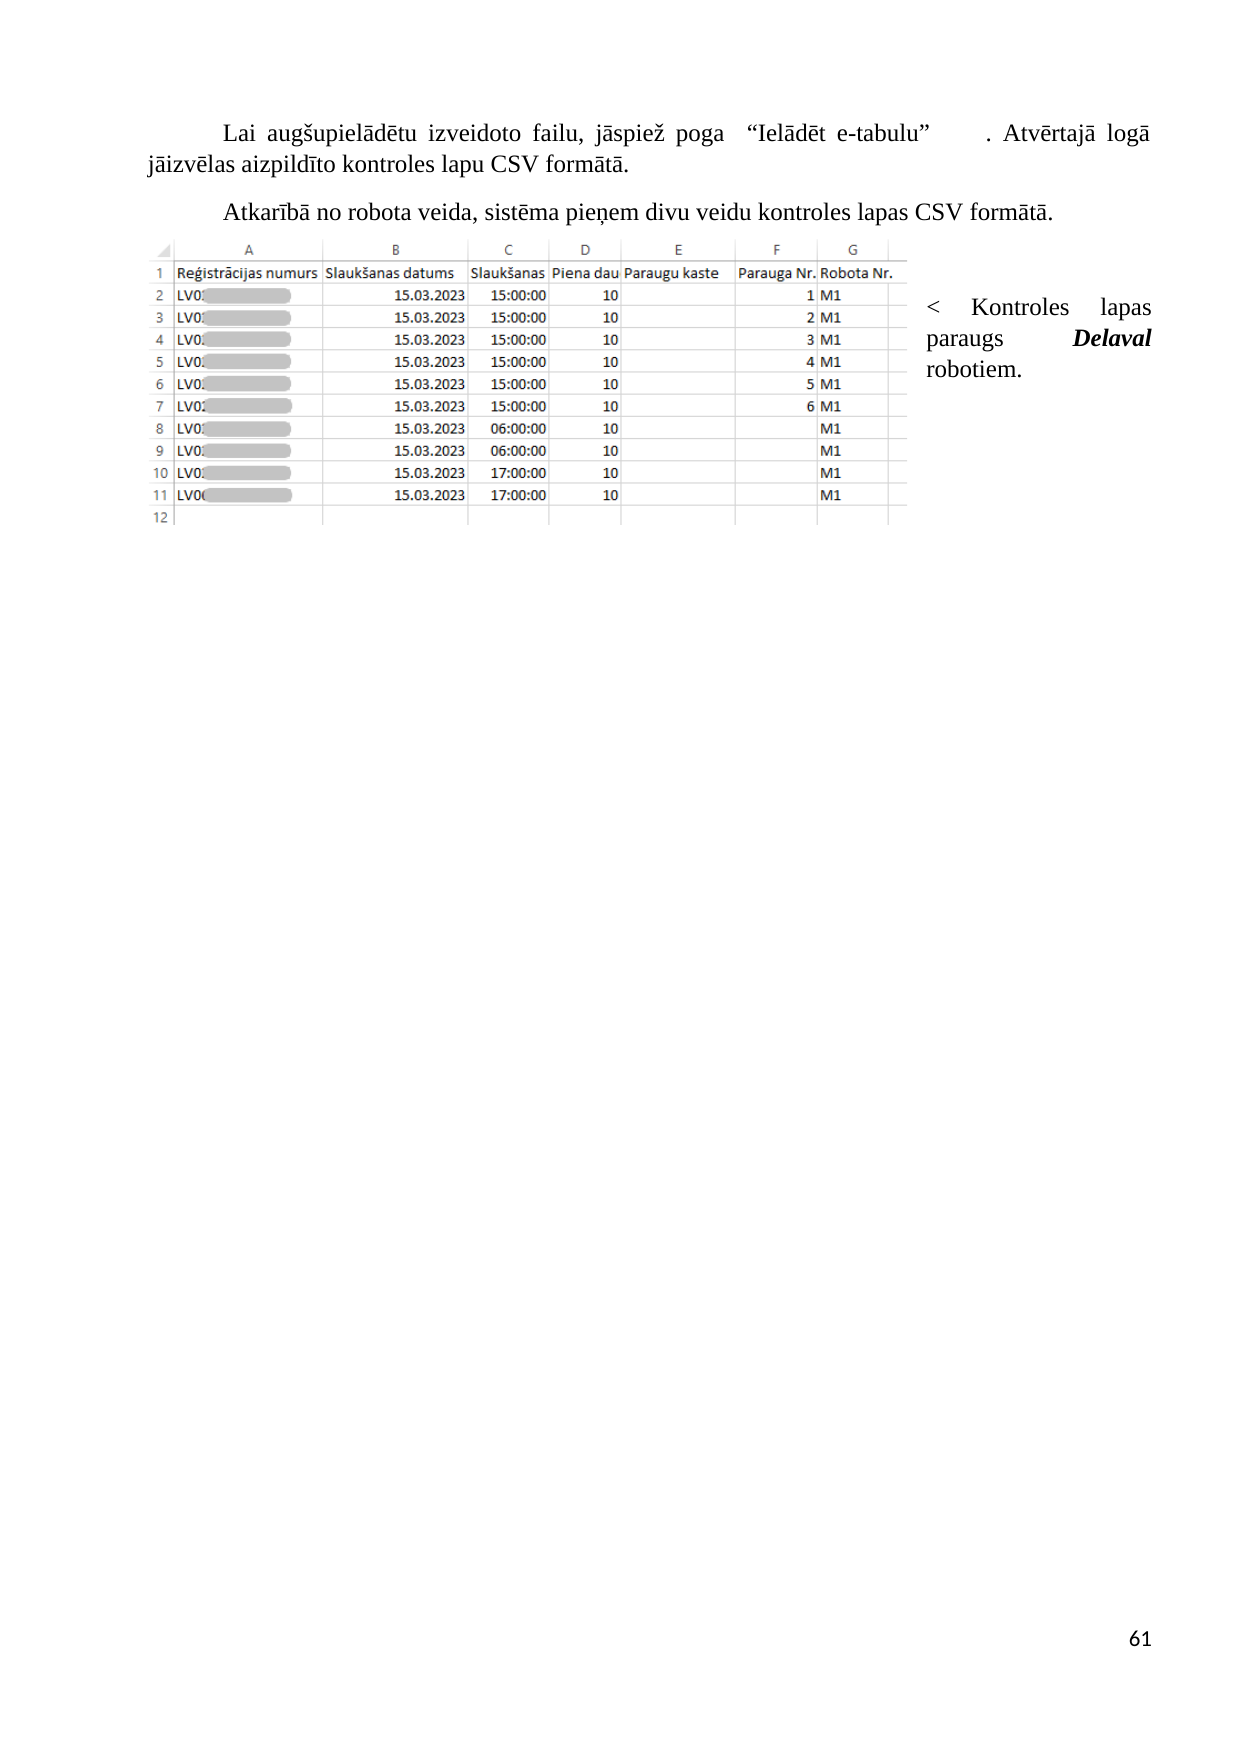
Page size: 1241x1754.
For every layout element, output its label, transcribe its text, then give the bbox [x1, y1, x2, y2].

text Kontroles lapas paraugs GEA robotiem: [650, 313, 1152, 341]
picture [147, 350, 1148, 510]
